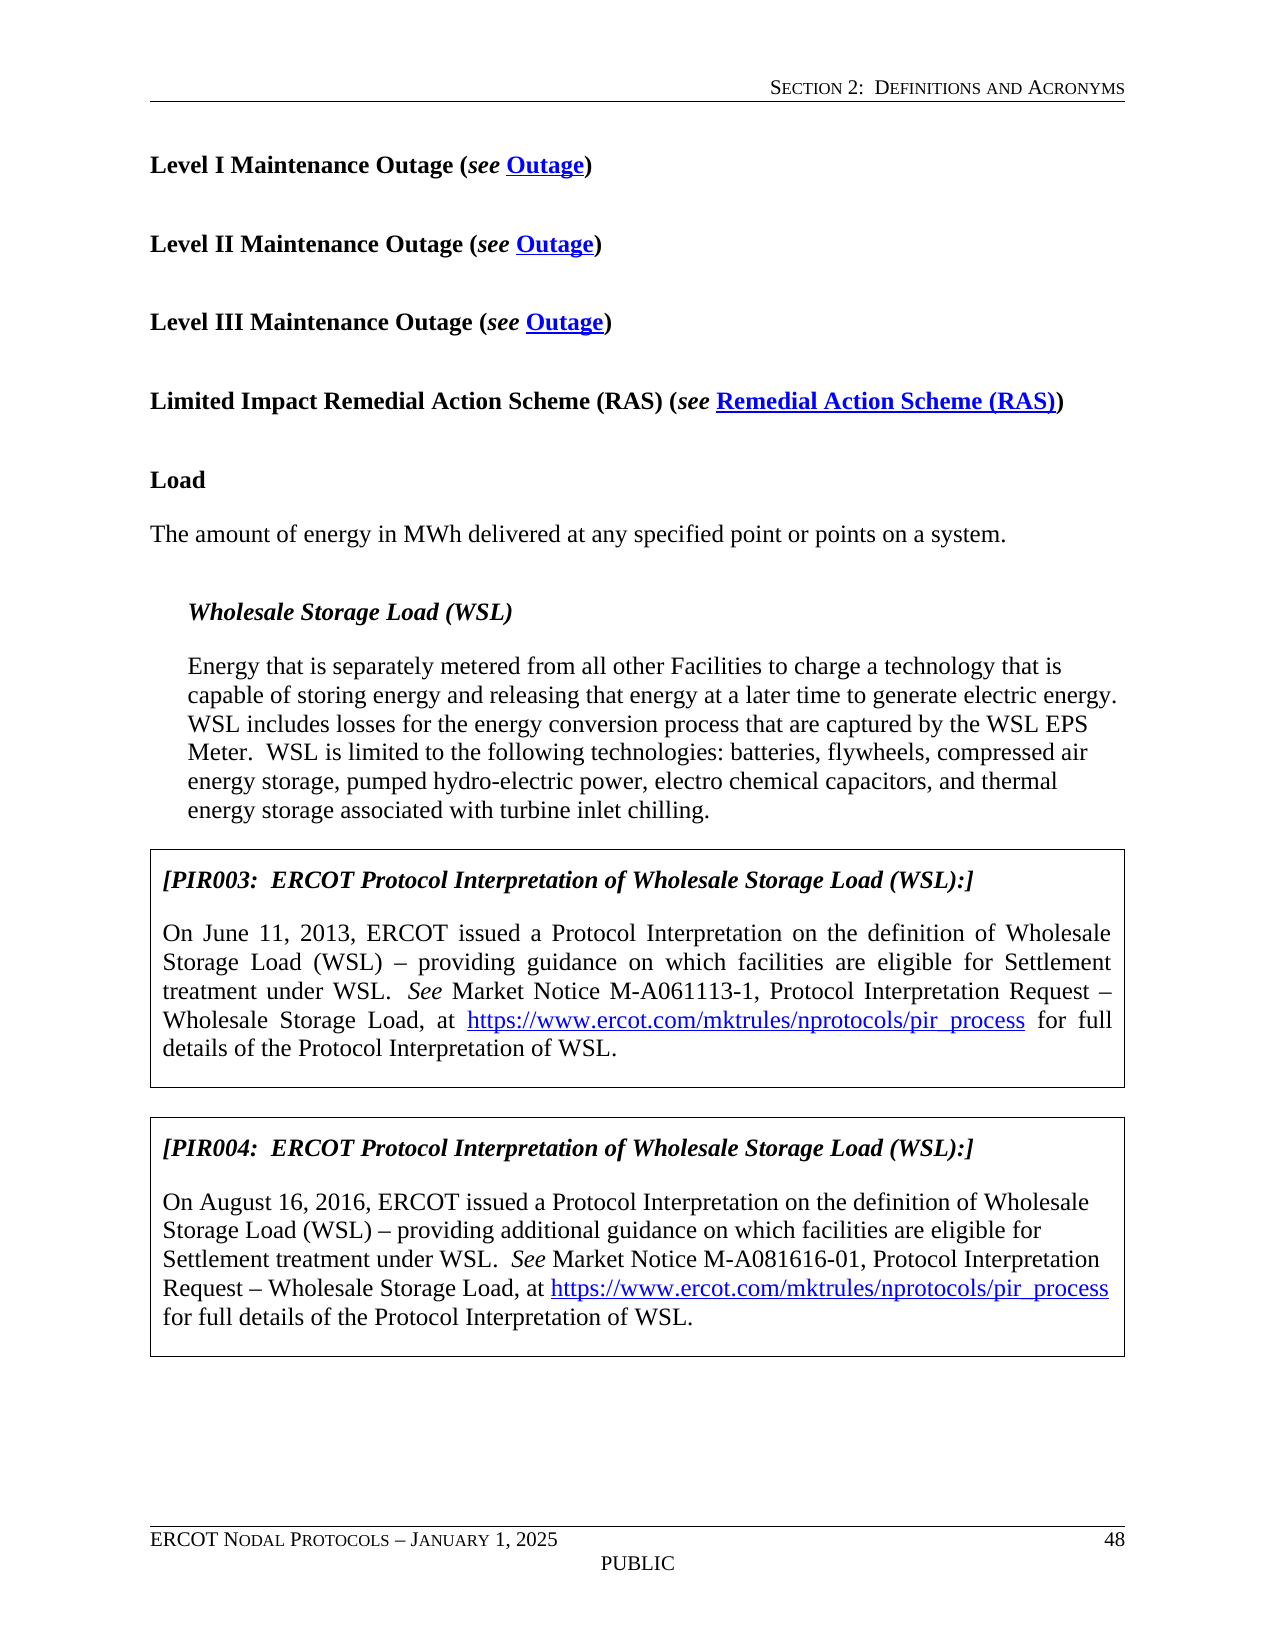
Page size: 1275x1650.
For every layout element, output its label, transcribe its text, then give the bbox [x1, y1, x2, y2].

text Limited Impact Remedial Action Scheme (RAS) (see Remedial Action Scheme (RAS)) [150, 386, 1125, 415]
text The amount of energy in MWh delivered at any specified point or points on a system. [150, 519, 1125, 547]
text Energy that is separately metered from all other Facilities to charge a technology that is capable of storing energy and releasing that energy at a later time to generate electric energy. WSL includes losses for the energy conversion process that are captured by the WSL EPS Meter. WSL is limited to the following technologies: batteries, flywheels, compressed air energy storage, pumped hydro-electric power, electro chemical capacitors, and thermal energy storage associated with turbine inlet chilling. [187, 651, 1125, 824]
text Level II Maintenance Outage (see Outage) [150, 229, 1125, 257]
text Level III Maintenance Outage (see Outage) [150, 307, 1125, 336]
table_header [PIR003: ERCOT Protocol Interpretation of Wholesale Storage Load (WSL):] On June 11, 2013, ERCOT issued a Protocol Interpretation on the definition of Wholesale Storage Load (WSL) – providing guidance on which facilities are eligible for Settlement treatment under WSL. See Market Notice M-A061113-1, Protocol Interpretation Request – Wholesale Storage Load, at https://www.ercot.com/mktrules/nprotocols/pir_process for full details of the Protocol Interpretation of WSL. [151, 850, 1124, 1087]
text Level I Maintenance Outage (see Outage) [150, 150, 1125, 179]
text Wholesale Storage Load (WSL) [187, 597, 1125, 626]
table_header [PIR004: ERCOT Protocol Interpretation of Wholesale Storage Load (WSL):] On August 16, 2016, ERCOT issued a Protocol Interpretation on the definition of Wholesale Storage Load (WSL) – providing additional guidance on which facilities are eligible for Settlement treatment under WSL. See Market Notice M-A081616-01, Protocol Interpretation Request – Wholesale Storage Load, at https://www.ercot.com/mktrules/nprotocols/pir_process for full details of the Protocol Interpretation of WSL. [151, 1118, 1124, 1356]
text Load [150, 465, 1125, 494]
